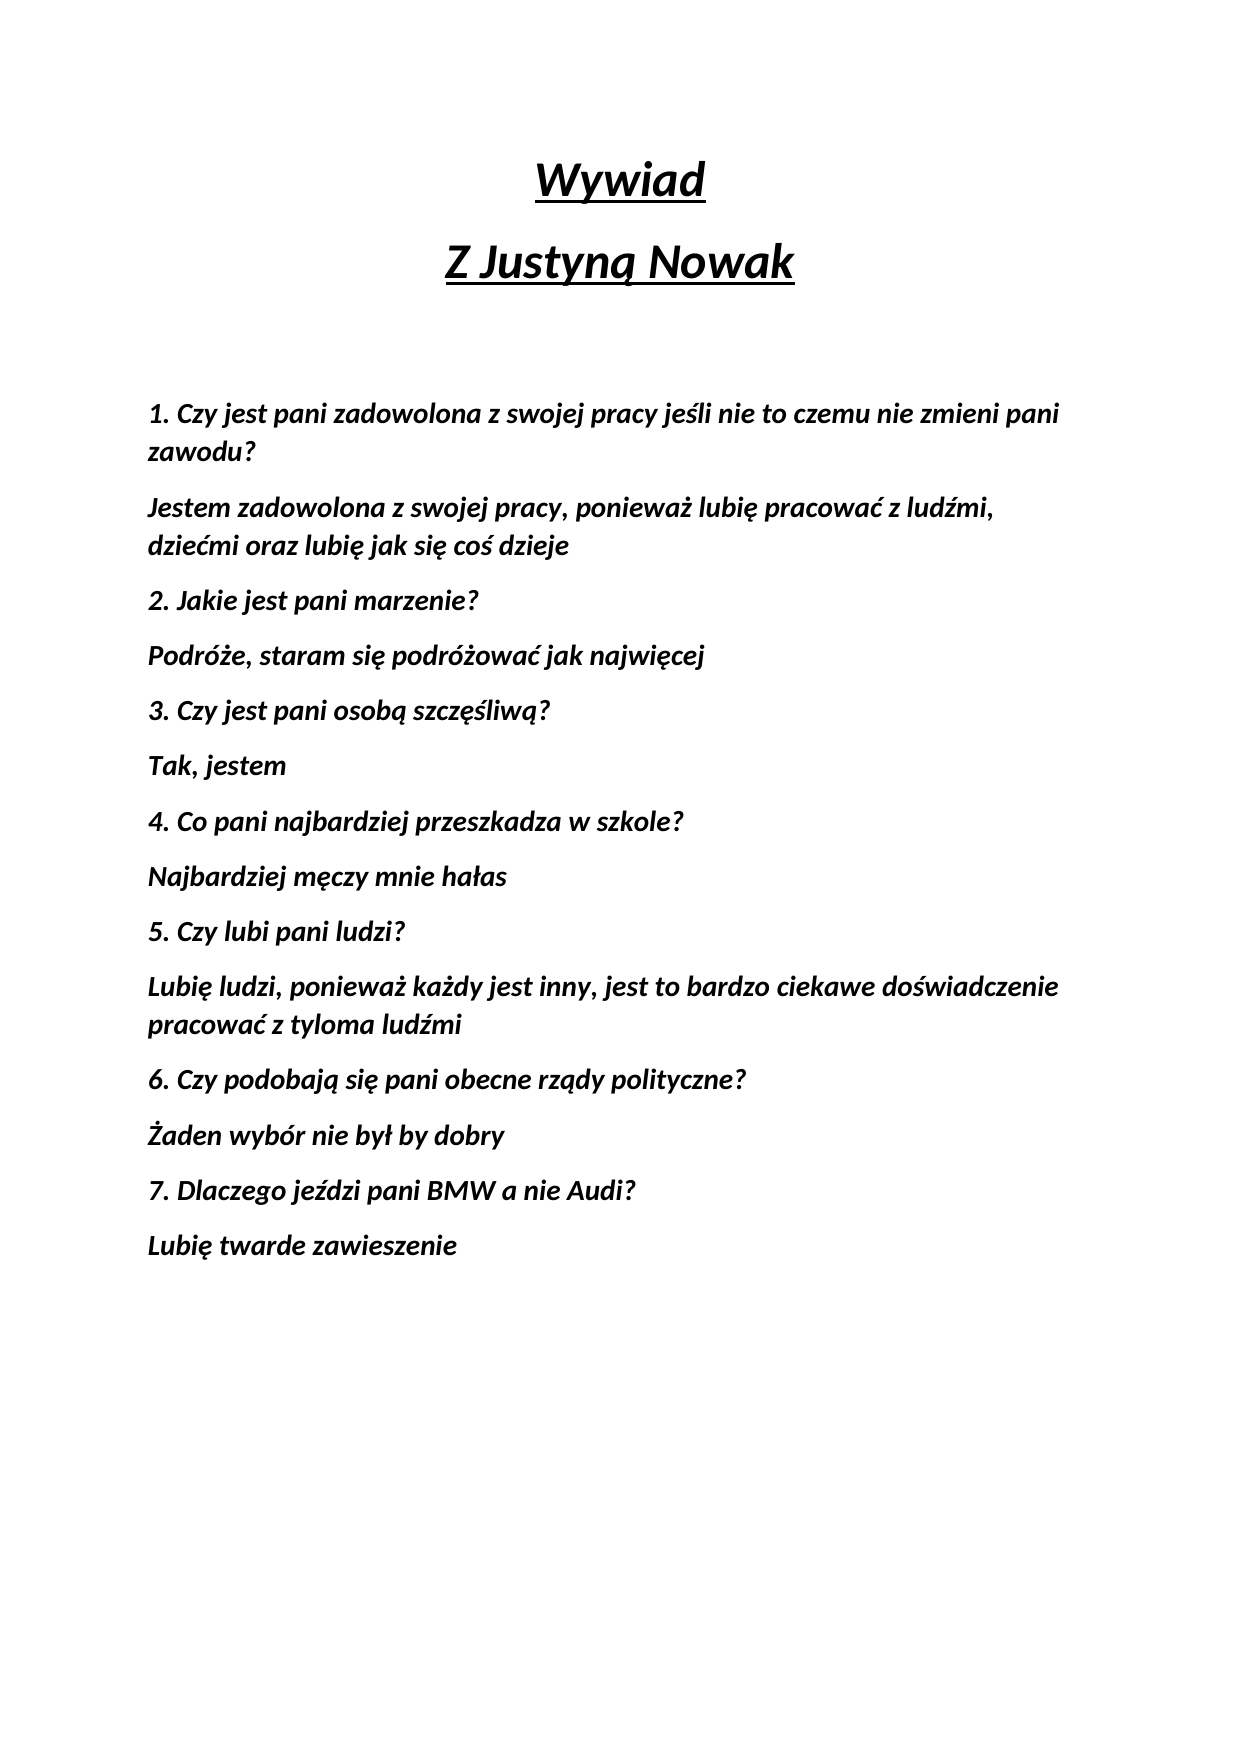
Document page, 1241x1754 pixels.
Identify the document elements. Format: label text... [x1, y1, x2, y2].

text 6. Czy podobają się pani obecne rządy polityczne? [148, 1061, 1093, 1097]
text 5. Czy lubi pani ludzi? [148, 913, 1093, 948]
text Podróże, staram się podróżować jak najwięcej [148, 637, 1093, 673]
text Wywiad [148, 148, 1093, 209]
text Żaden wybór nie był by dobry [148, 1117, 1093, 1152]
text 4. Co pani najbardziej przeszkadza w szkole? [148, 803, 1093, 838]
text 7. Dlaczego jeździ pani BMW a nie Audi? [148, 1172, 1093, 1207]
text Lubię twarde zawieszenie [148, 1227, 1093, 1262]
text 3. Czy jest pani osobą szczęśliwą? [148, 692, 1093, 728]
text Z Justyną Nowak [148, 230, 1093, 291]
text Jestem zadowolona z swojej pracy, ponieważ lubię pracować z ludźmi, dziećmi oraz lubię jak się coś dzieje [148, 489, 1093, 563]
text Tak, jestem [148, 747, 1093, 783]
text 2. Jakie jest pani marzenie? [148, 582, 1093, 618]
text Najbardziej męczy mnie hałas [148, 858, 1093, 893]
text Lubię ludzi, ponieważ każdy jest inny, jest to bardzo ciekawe doświadczenie pracować z tyloma ludźmi [148, 968, 1093, 1042]
text 1. Czy jest pani zadowolona z swojej pracy jeśli nie to czemu nie zmieni pani zawodu? [148, 395, 1093, 469]
